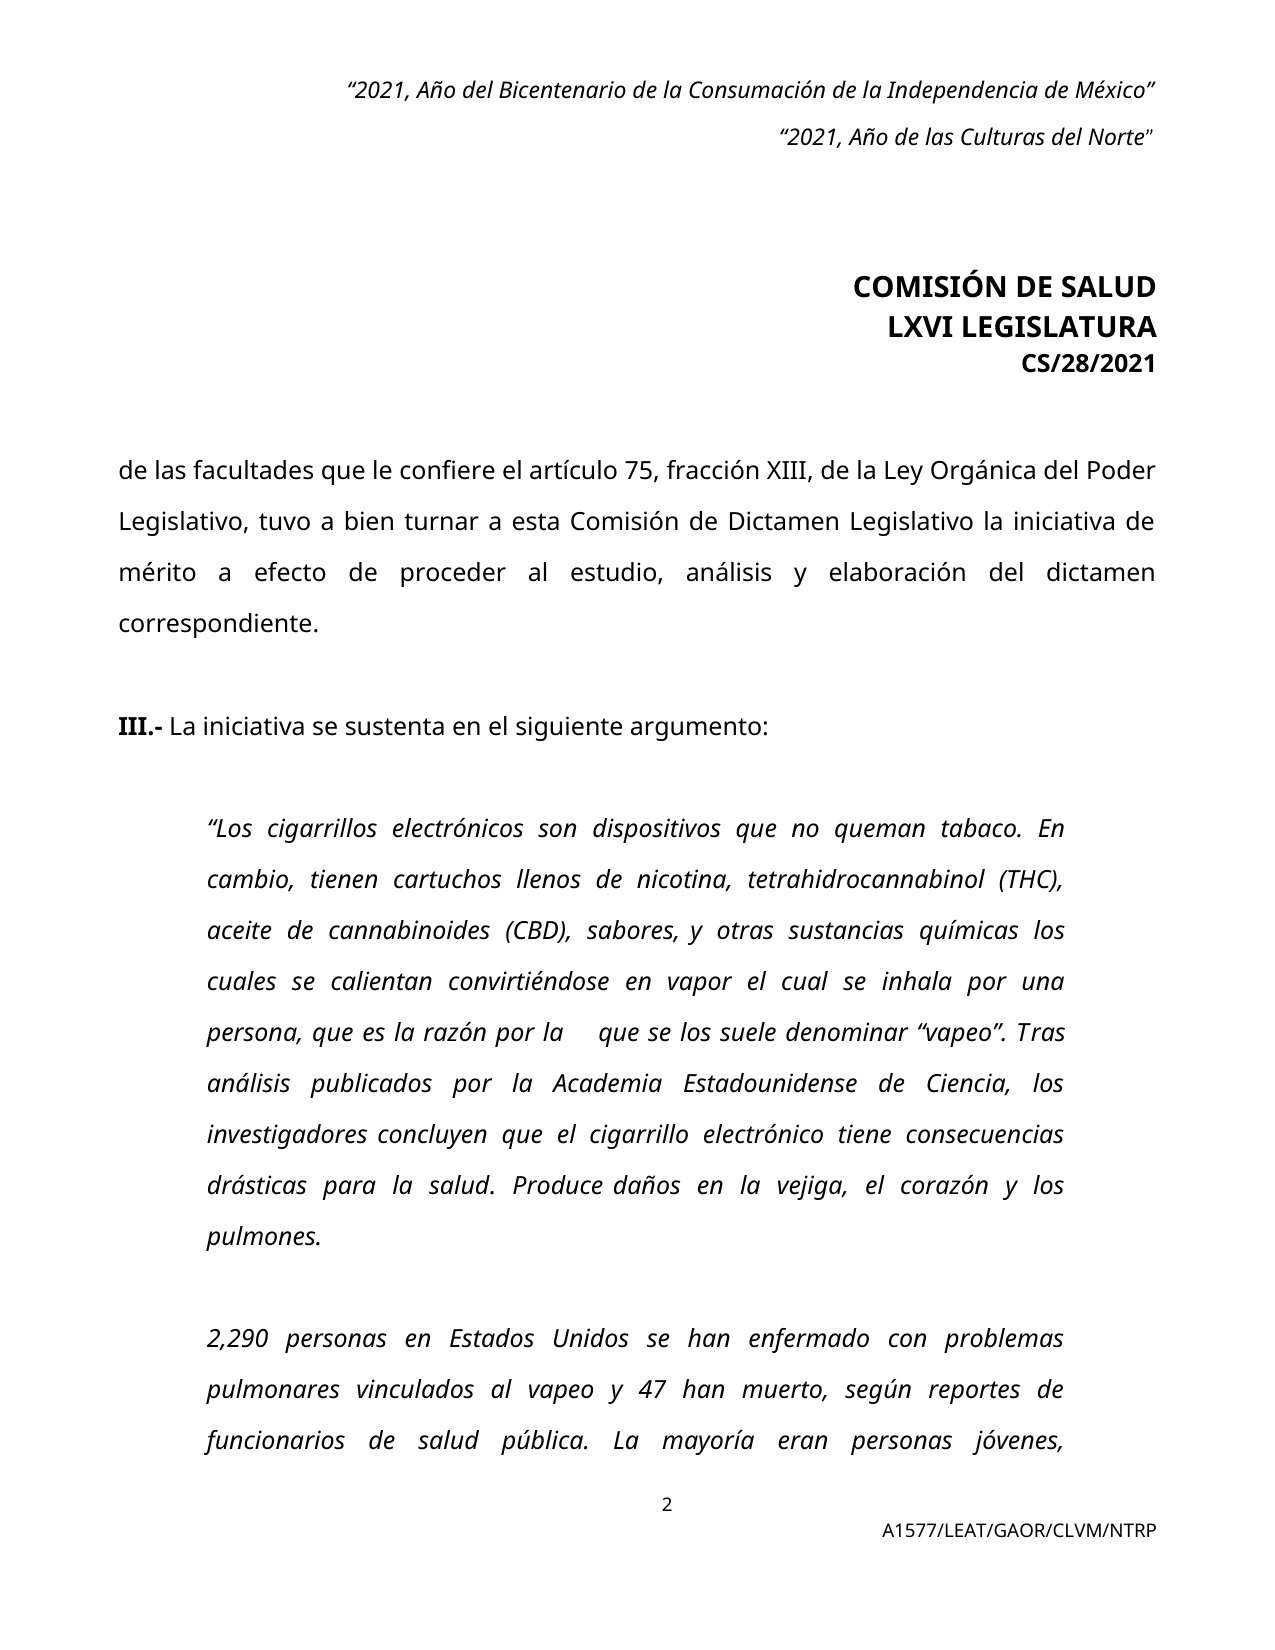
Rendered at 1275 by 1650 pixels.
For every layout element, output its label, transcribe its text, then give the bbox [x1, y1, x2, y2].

text “Los cigarrillos electrónicos son dispositivos que no queman tabaco. En cambio, tienen cartuchos llenos de nicotina, tetrahidrocannabinol (THC), aceite de cannabinoides (CBD), sabores, y otras sustancias químicas los cuales se calientan convirtiéndose en vapor el cual se inhala por una persona, que es la razón por la que se los suele denominar “vapeo”. Tras análisis publicados por la Academia Estadounidense de Ciencia, los investigadores concluyen que el cigarrillo electrónico tiene consecuencias drásticas para la salud. Produce daños en la vejiga, el corazón y los pulmones. [207, 810, 1068, 1253]
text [207, 1321, 1068, 1457]
text III.- La iniciativa se sustenta en el siguiente argumento: [118, 708, 1157, 742]
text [118, 453, 1157, 640]
